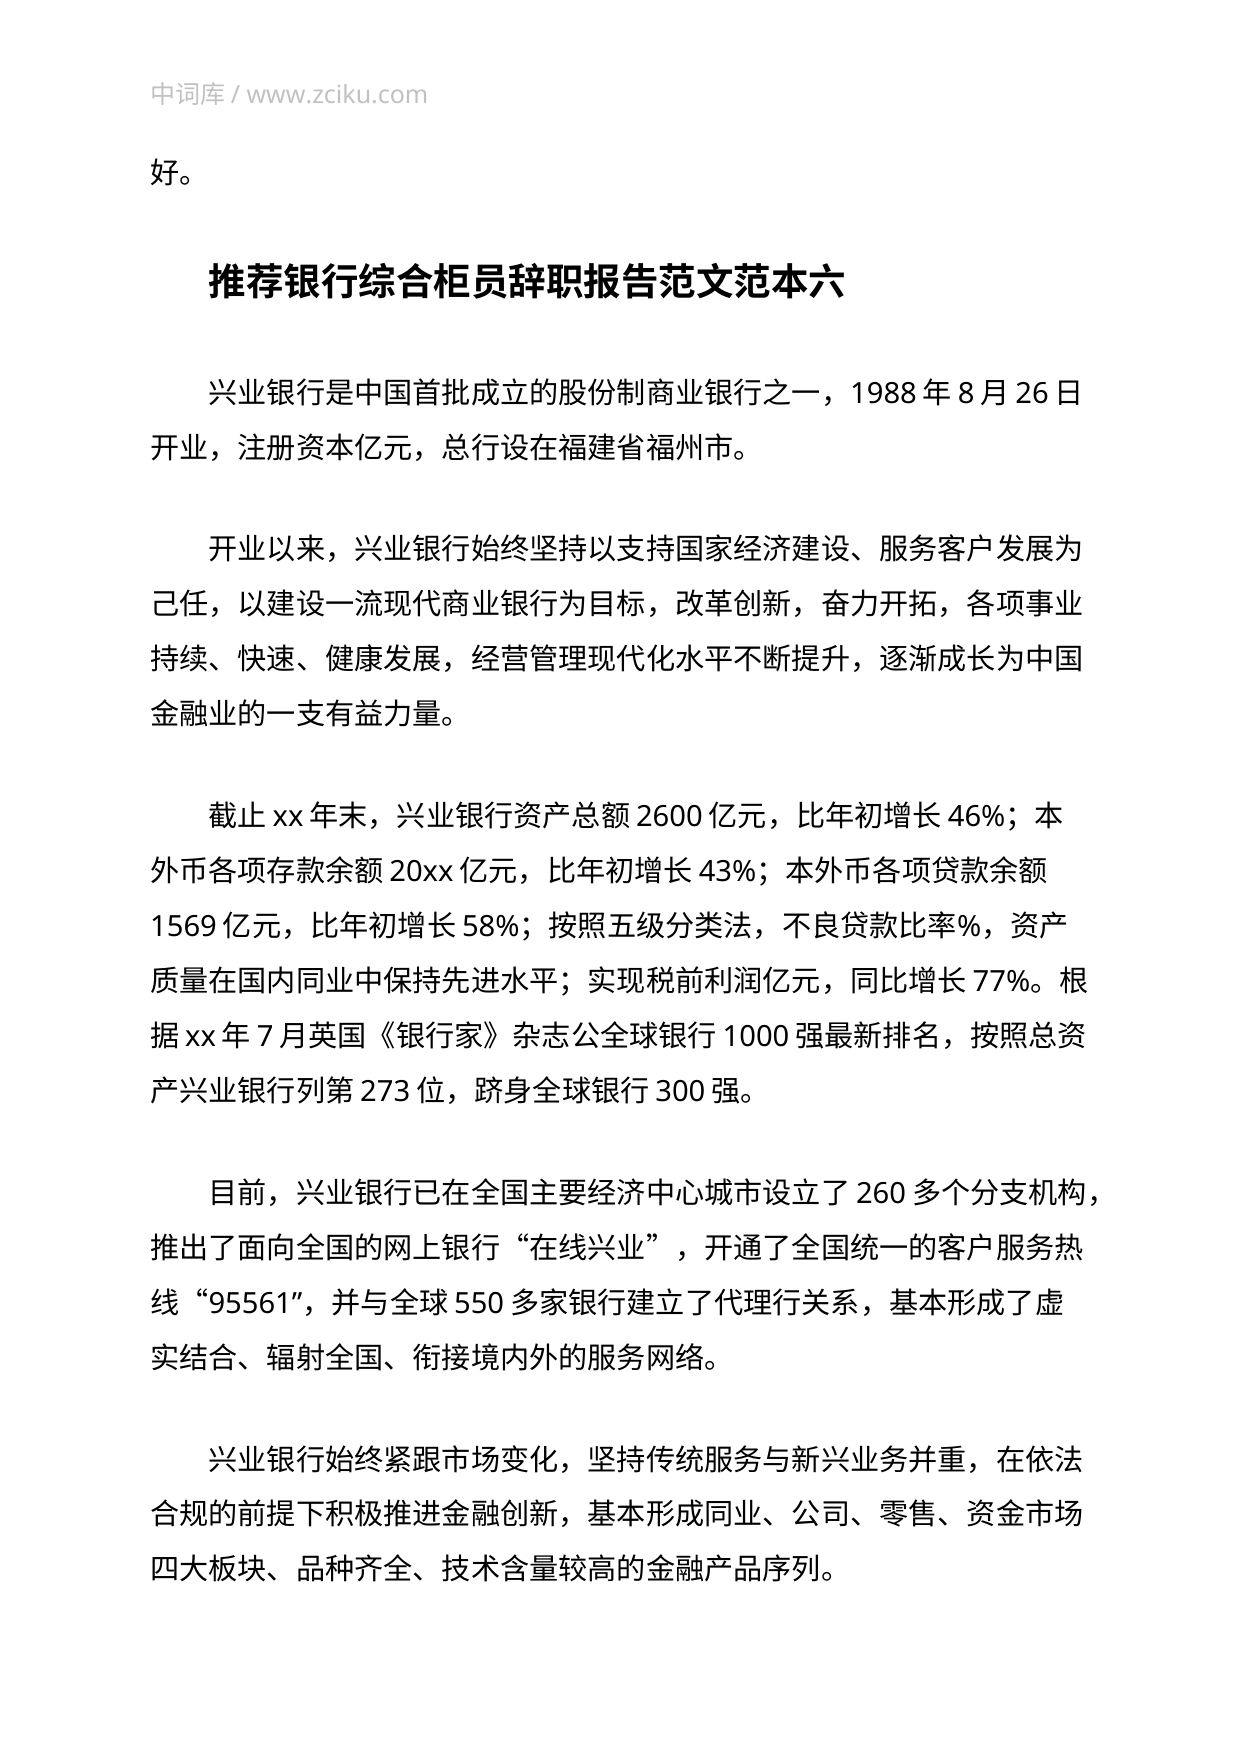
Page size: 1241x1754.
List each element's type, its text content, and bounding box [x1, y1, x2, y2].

text 截止xx年末，兴业银行资产总额2600亿元，比年初增长46%；本外币各项存款余额20xx亿元，比年初增长43%；本外币各项贷款余额1569亿元，比年初增长58%；按照五级分类法，不良贷款比率%，资产质量在国内同业中保持先进水平；实现税前利润亿元，同比增长77%。根据xx年7月英国《银行家》杂志公全球银行1000强最新排名，按照总资产兴业银行列第273位，跻身全球银行300强。 [150, 792, 1090, 1110]
text 推荐银行综合柜员辞职报告范文范本六 [150, 252, 1090, 306]
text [150, 1436, 1090, 1588]
text 开业以来，兴业银行始终坚持以支持国家经济建设、服务客户发展为己任，以建设一流现代商业银行为目标，改革创新，奋力开拓，各项事业持续、快速、健康发展，经营管理现代化水平不断提升，逐渐成长为中国金融业的一支有益力量。 [150, 526, 1090, 733]
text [150, 150, 1090, 192]
text 目前，兴业银行已在全国主要经济中心城市设立了260多个分支机构，推出了面向全国的网上银行“在线兴业”，开通了全国统一的客户服务热线“95561”，并与全球550多家银行建立了代理行关系，基本形成了虚实结合、辐射全国、衔接境内外的服务网络。 [150, 1169, 1090, 1377]
text 兴业银行是中国首批成立的股份制商业银行之一，1988年8月26日开业，注册资本亿元，总行设在福建省福州市。 [150, 369, 1090, 466]
